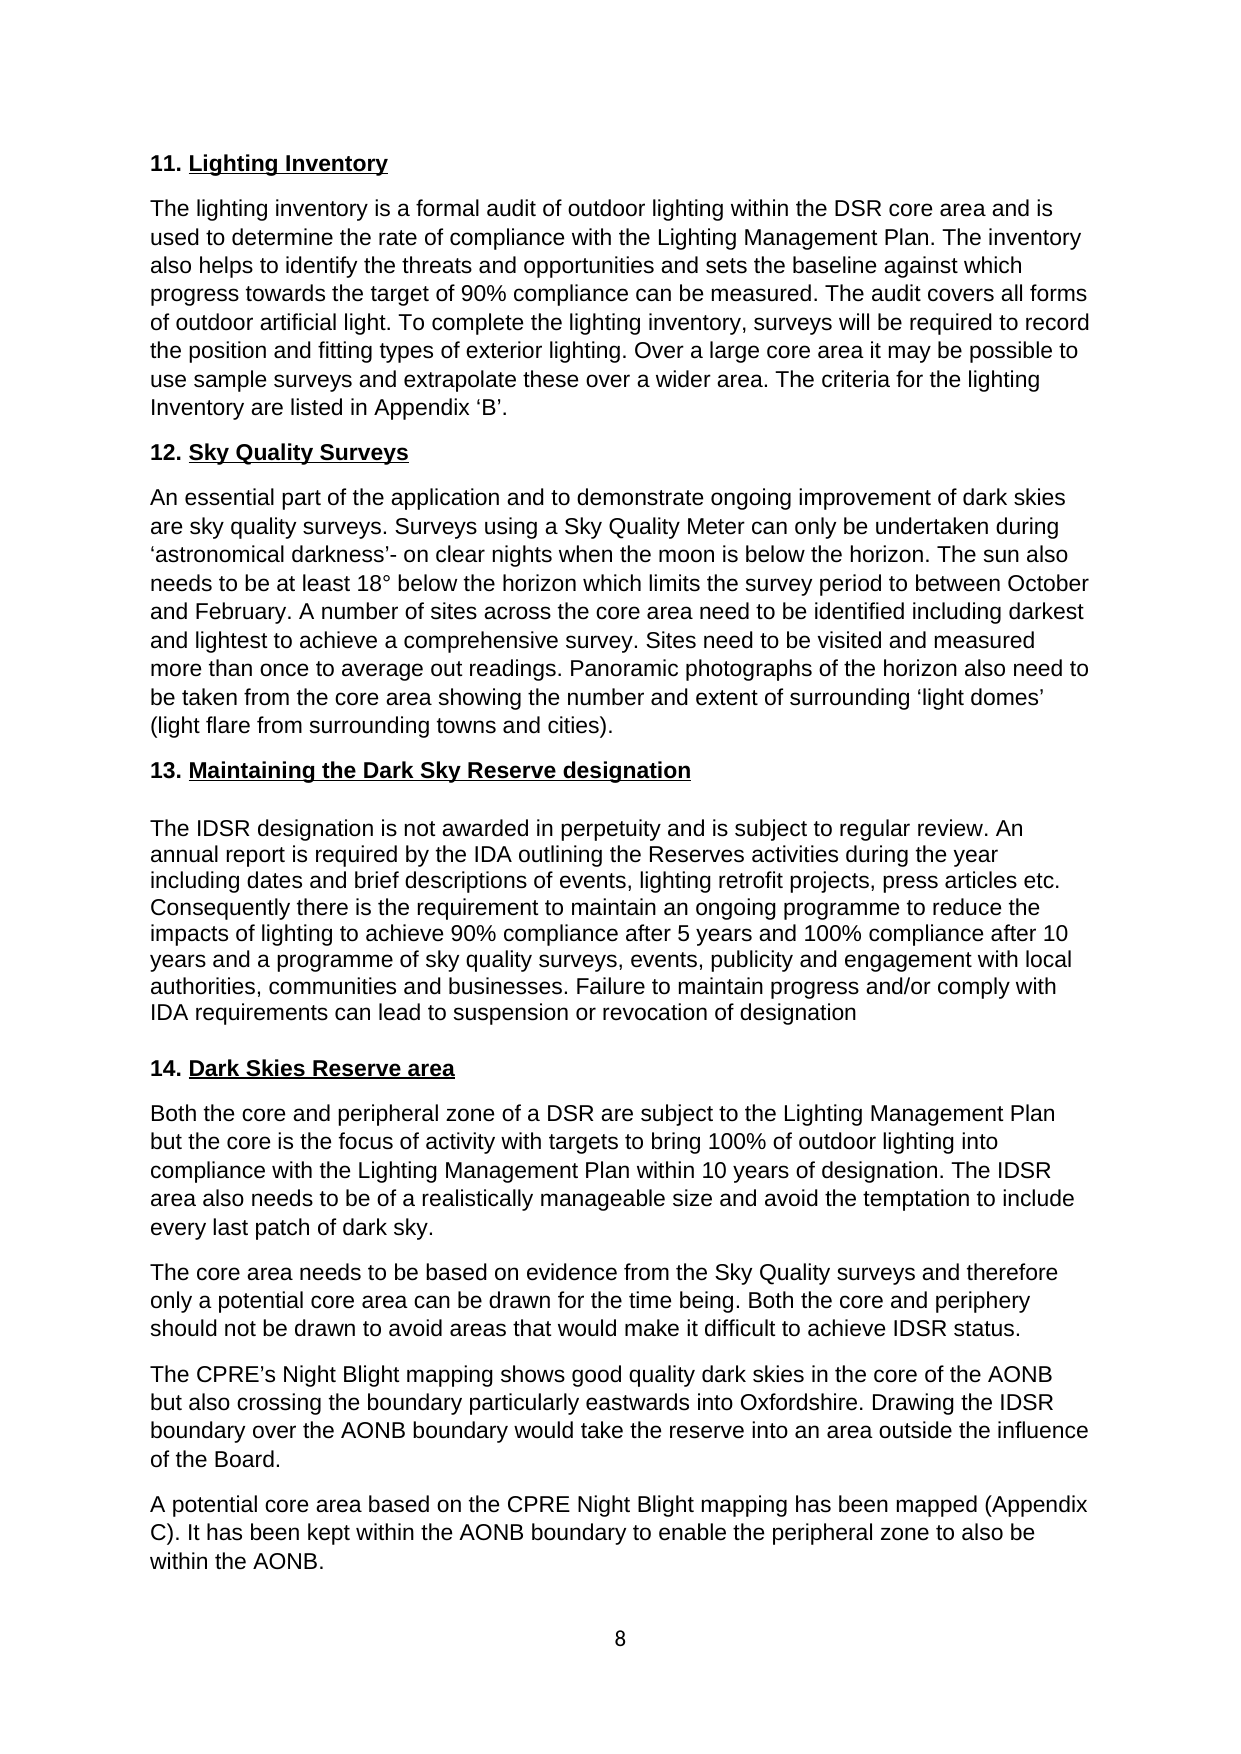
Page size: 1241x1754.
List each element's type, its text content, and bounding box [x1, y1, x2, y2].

text The CPRE’s Night Blight mapping shows good quality dark skies in the core of the AONB but also crossing the boundary particularly eastwards into Oxfordshire. Drawing the IDSR boundary over the AONB boundary would take the reserve into an area outside the influence of the Board. [150, 1361, 1090, 1472]
text The core area needs to be based on evidence from the Sky Quality surveys and therefore only a potential core area can be drawn for the time being. Both the core and periphery should not be drawn to avoid areas that would make it difficult to achieve IDSR status. [150, 1258, 1090, 1342]
text 14. Dark Skies Reserve area [150, 1054, 1090, 1081]
text A potential core area based on the CPRE Night Blight mapping has been mapped (Appendix C). It has been kept within the AONB boundary to enable the peripheral zone to also be within the AONB. [150, 1491, 1090, 1574]
text Both the core and peripheral zone of a DSR are subject to the Lighting Management Plan but the core is the focus of activity with targets to bring 100% of outdoor lighting into compliance with the Lighting Management Plan within 10 years of designation. The IDSR area also needs to be of a realistically manageable size and avoid the temptation to include every last patch of dark sky. [150, 1100, 1090, 1240]
text 11. Lighting Inventory [150, 150, 1090, 176]
text The IDSR designation is not awarded in perpetuity and is subject to regular review. An annual report is required by the IDA outlining the Reserves activities during the year including dates and brief descriptions of events, lighting retrofit projects, press articles etc. Consequently there is the requirement to maintain an ongoing programme to reduce the impacts of lighting to achieve 90% compliance after 5 years and 100% compliance after 10 years and a programme of sky quality surveys, events, publicity and engagement with local authorities, communities and businesses. Failure to maintain progress and/or comply with IDA requirements can lead to suspension or revocation of designation [150, 814, 1090, 1025]
text An essential part of the application and to demonstrate ongoing improvement of dark skies are sky quality surveys. Surveys using a Sky Quality Meter can only be undertaken during ‘astronomical darkness’- on clear nights when the moon is below the horizon. The sun also needs to be at least 18° below the horizon which limits the survey period to between October and February. A number of sites across the core area need to be identified including darkest and lightest to achieve a comprehensive survey. Sites need to be visited and measured more than once to average out readings. Panoramic photographs of the horizon also need to be taken from the core area showing the number and extent of surrounding ‘light domes’ (light flare from surrounding towns and cities). [150, 484, 1090, 738]
text The lighting inventory is a formal audit of outdoor lighting within the DSR core area and is used to determine the rate of compliance with the Lighting Management Plan. The inventory also helps to identify the threats and opportunities and sets the baseline against which progress towards the target of 90% compliance can be measured. The audit covers all forms of outdoor artificial light. To complete the lighting inventory, surveys will be required to record the position and fitting types of exterior lighting. Over a large core area it may be possible to use sample surveys and extrapolate these over a wider area. The criteria for the lighting Inventory are listed in Appendix ‘B’. [150, 195, 1090, 421]
text 13. Maintaining the Dark Sky Reserve designation [150, 757, 1090, 783]
text 12. Sky Quality Surveys [150, 439, 1090, 466]
